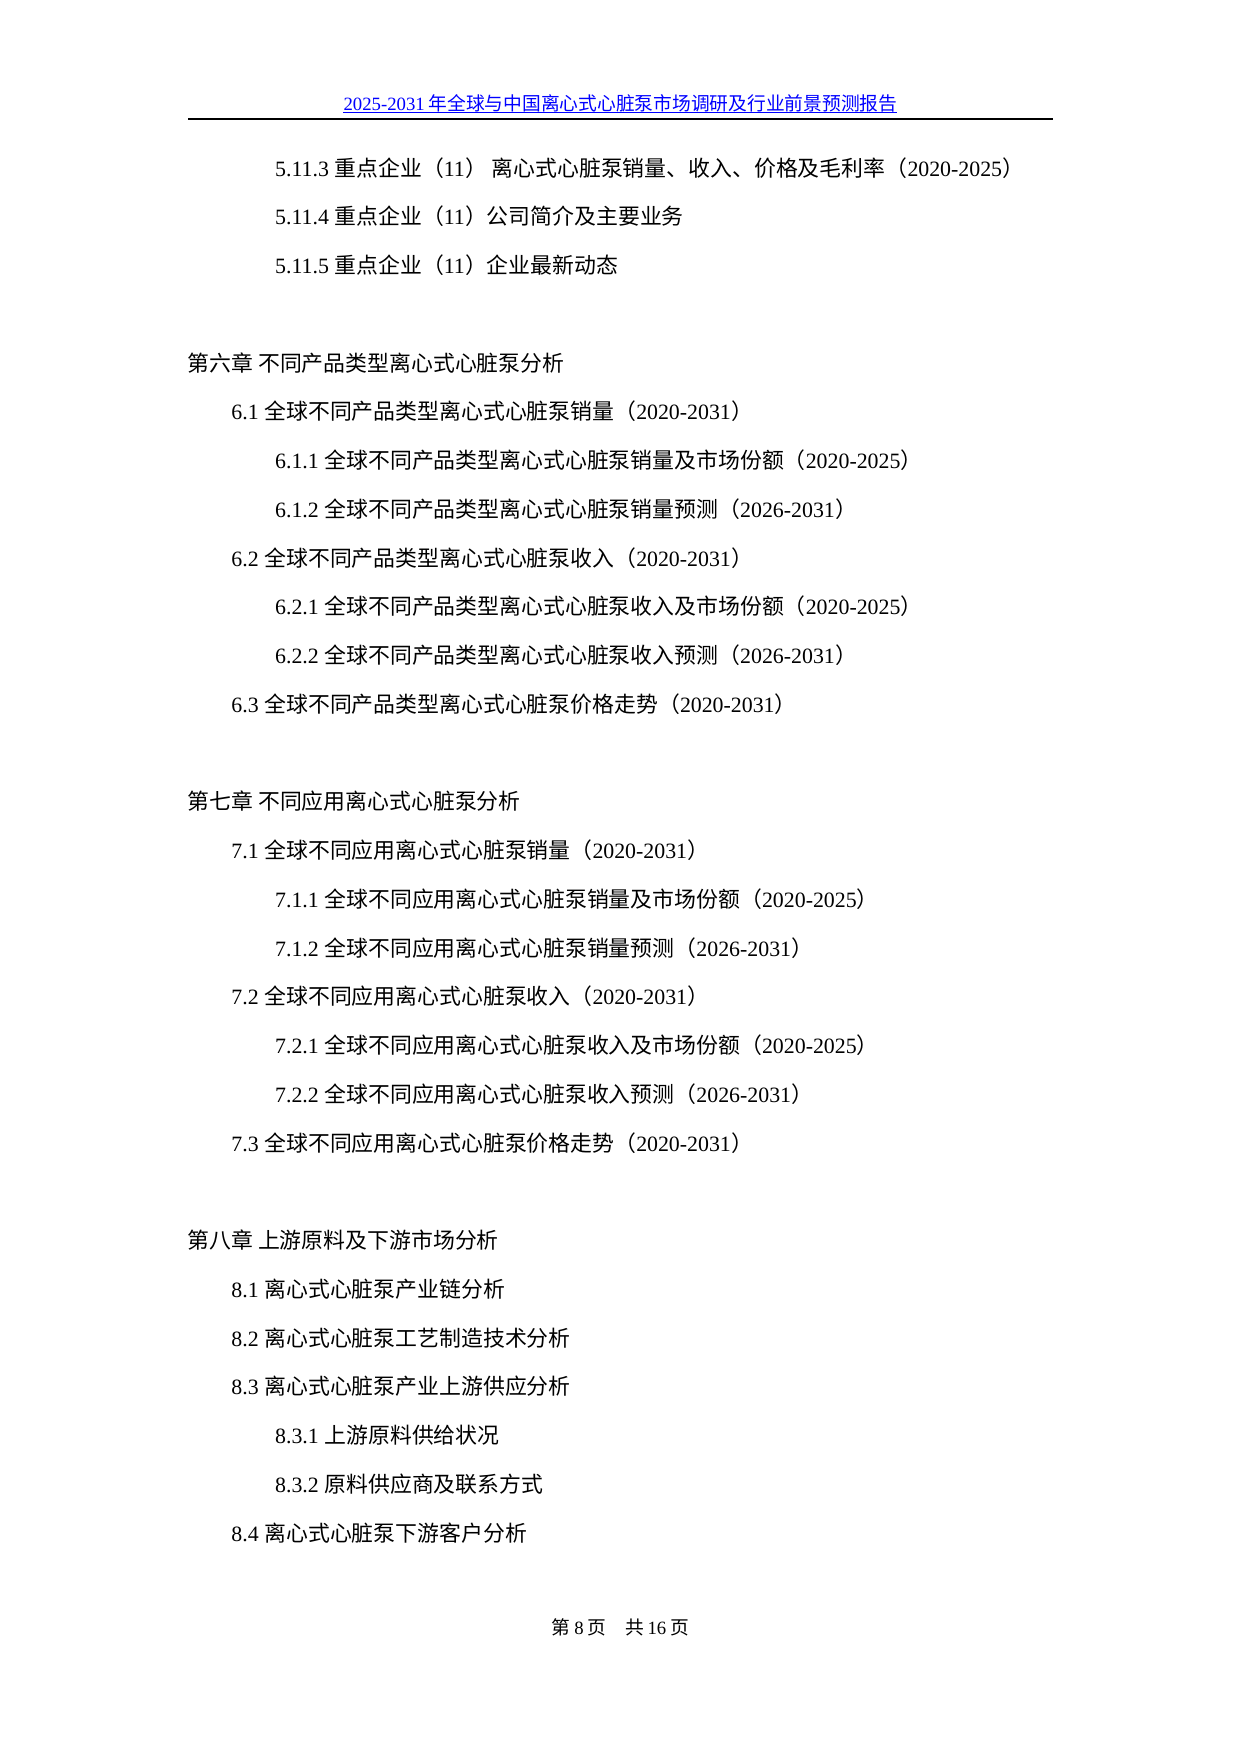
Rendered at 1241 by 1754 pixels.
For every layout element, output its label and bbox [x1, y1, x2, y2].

text [187, 150, 1053, 1548]
